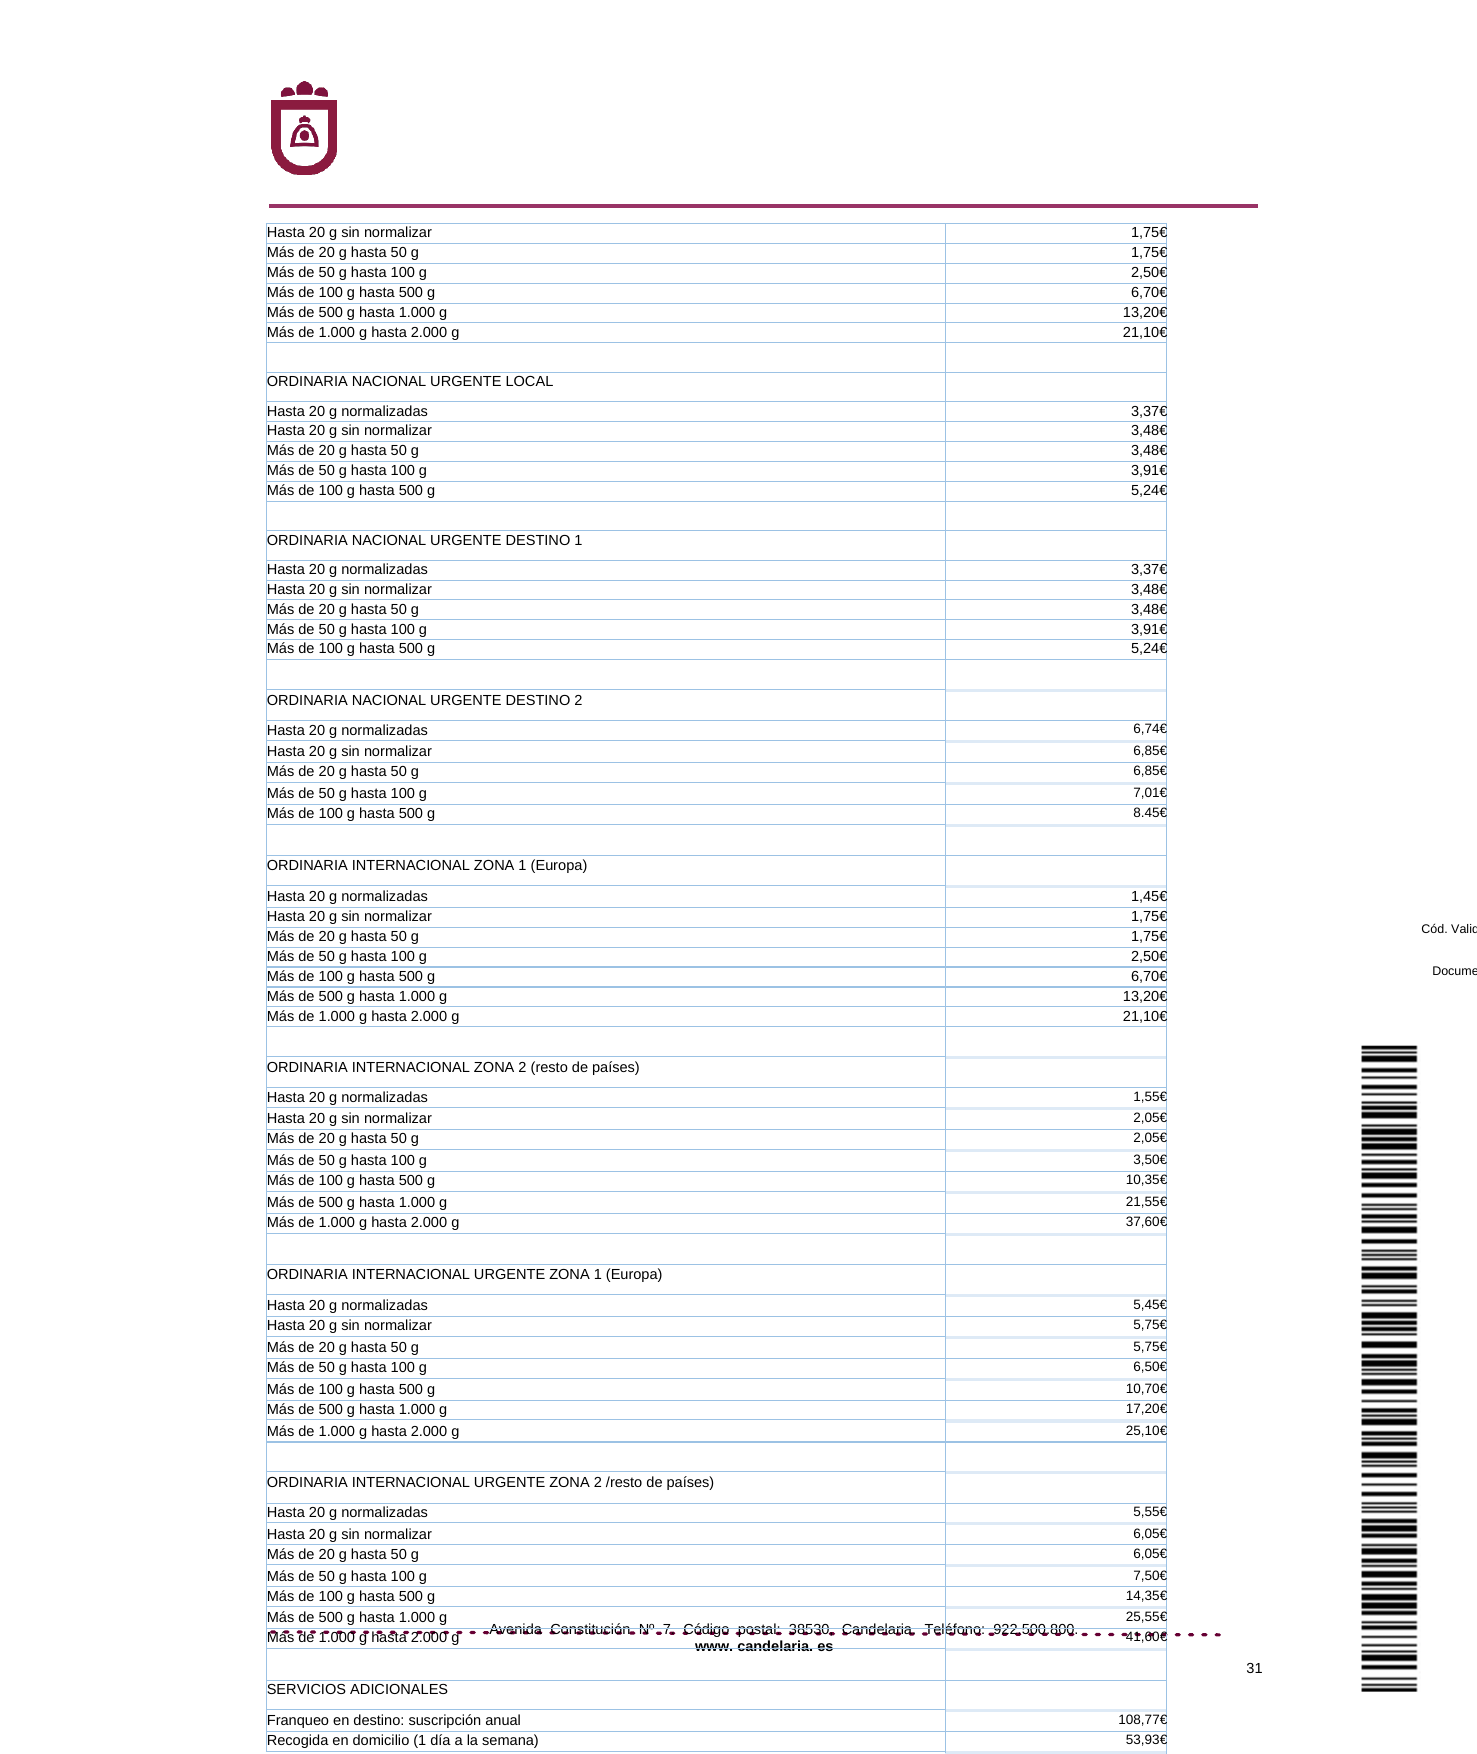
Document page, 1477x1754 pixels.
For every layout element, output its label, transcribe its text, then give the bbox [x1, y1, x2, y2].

table_cell [267, 1443, 945, 1471]
table_cell 7,01€ [946, 785, 1166, 804]
table_cell 3,48€ [946, 581, 1166, 599]
table_cell Más de 50 g hasta 100 g [267, 462, 945, 481]
table_cell Hasta 20 g normalizadas [267, 886, 945, 907]
table_cell Más de 1.000 g hasta 2.000 g [267, 1007, 945, 1026]
table_cell 41,60€ [946, 1629, 1166, 1648]
table_cell Más de 500 g hasta 1.000 g [267, 1401, 945, 1419]
table_cell Más de 100 g hasta 500 g [267, 1379, 945, 1399]
table_cell ORDINARIA NACIONAL URGENTE DESTINO 2 [267, 690, 945, 720]
table_cell Más de 1.000 g hasta 2.000 g [267, 1420, 945, 1441]
table_cell Más de 20 g hasta 50 g [267, 442, 945, 461]
table_cell Más de 50 g hasta 100 g [267, 948, 945, 966]
table_cell 3,37€ [946, 561, 1166, 579]
table_cell Hasta 20 g normalizadas [267, 1504, 945, 1522]
picture [271, 81, 337, 175]
table_cell 1,55€ [946, 1088, 1166, 1107]
table_cell 6,85€ [946, 743, 1166, 762]
table_cell 13,20€ [946, 304, 1166, 322]
table_cell Más de 50 g hasta 100 g [267, 1150, 945, 1171]
table_cell 3,48€ [946, 600, 1166, 619]
table_cell 6,05€ [946, 1525, 1166, 1544]
table_cell Hasta 20 g normalizadas [267, 721, 945, 740]
table_cell 6,50€ [946, 1359, 1166, 1377]
table_cell Más de 50 g hasta 100 g [267, 620, 945, 639]
table_cell Más de 50 g hasta 100 g [267, 1359, 945, 1377]
table_cell 14,35€ [946, 1587, 1166, 1606]
table_cell Más de 100 g hasta 500 g [267, 1172, 945, 1191]
table_cell [946, 660, 1166, 688]
table_cell Más de 500 g hasta 1.000 g [267, 1607, 945, 1628]
table_cell [946, 531, 1166, 559]
table_cell Más de 1.000 g hasta 2.000 g [267, 1214, 945, 1233]
table_cell Más de 1.000 g hasta 2.000 g [267, 1629, 945, 1648]
table_cell ORDINARIA INTERNACIONAL URGENTE ZONA 1 (Europa) [267, 1265, 945, 1294]
table_cell Más de 20 g hasta 50 g [267, 1130, 945, 1149]
table_cell [946, 692, 1166, 720]
table_cell 25,10€ [946, 1423, 1166, 1441]
table_cell 21,10€ [946, 323, 1166, 342]
table_cell 8.45€ [946, 805, 1166, 824]
table_cell Hasta 20 g sin normalizar [267, 1108, 945, 1129]
table_cell [267, 1649, 945, 1679]
table_cell ORDINARIA INTERNACIONAL ZONA 2 (resto de países) [267, 1057, 945, 1087]
table_cell [946, 1265, 1166, 1294]
table_cell 13,20€ [946, 988, 1166, 1006]
table_cell [946, 373, 1166, 401]
table_cell 6,70€ [946, 284, 1166, 302]
table_cell Más de 100 g hasta 500 g [267, 640, 945, 659]
table_cell Hasta 20 g normalizadas [267, 1088, 945, 1107]
table_cell [267, 1234, 945, 1264]
table_cell Más de 500 g hasta 1.000 g [267, 1192, 945, 1213]
table_cell 6,85€ [946, 763, 1166, 782]
table_cell 5,24€ [946, 482, 1166, 501]
table_cell [946, 502, 1166, 530]
table_cell [946, 1651, 1166, 1679]
table_cell 1,75€ [946, 908, 1166, 927]
table_cell [946, 1027, 1166, 1056]
table_cell Más de 500 g hasta 1.000 g [267, 988, 945, 1006]
table_cell [267, 660, 945, 688]
table_cell Más de 100 g hasta 500 g [267, 284, 945, 302]
table_cell 5,75€ [946, 1339, 1166, 1358]
table_cell [267, 825, 945, 855]
table_cell Hasta 20 g sin normalizar [267, 422, 945, 441]
table_cell 6,74€ [946, 721, 1166, 740]
table_cell Más de 50 g hasta 100 g [267, 783, 945, 804]
table_cell 6,05€ [946, 1545, 1166, 1564]
table_cell Más de 20 g hasta 50 g [267, 244, 945, 263]
table_cell [946, 1681, 1166, 1709]
table_cell 21,55€ [946, 1194, 1166, 1213]
table_cell 3,91€ [946, 620, 1166, 639]
table_cell Hasta 20 g sin normalizar [267, 581, 945, 599]
table_cell [946, 1059, 1166, 1087]
table_cell 3,91€ [946, 462, 1166, 481]
table_cell [946, 1236, 1166, 1264]
table_cell [946, 856, 1166, 885]
table_cell 5,24€ [946, 640, 1166, 659]
table_cell Hasta 20 g sin normalizar [267, 1523, 945, 1544]
table_cell 2,50€ [946, 948, 1166, 966]
table_cell Hasta 20 g normalizadas [267, 402, 945, 421]
table_cell 17,20€ [946, 1401, 1166, 1419]
table_cell Hasta 20 g normalizadas [267, 561, 945, 579]
table_cell ORDINARIA INTERNACIONAL URGENTE ZONA 2 /resto de países) [267, 1472, 945, 1502]
table_cell Más de 1.000 g hasta 2.000 g [267, 323, 945, 342]
table_cell [267, 502, 945, 530]
table_cell 1,75€ [946, 928, 1166, 947]
table_cell Más de 20 g hasta 50 g [267, 600, 945, 619]
table_cell Más de 50 g hasta 100 g [267, 1565, 945, 1586]
table_cell Más de 100 g hasta 500 g [267, 1587, 945, 1606]
table_cell [946, 1474, 1166, 1502]
table_cell ORDINARIA NACIONAL URGENTE DESTINO 1 [267, 531, 945, 559]
table_cell Más de 100 g hasta 500 g [267, 482, 945, 501]
table_cell Más de 50 g hasta 100 g [267, 264, 945, 282]
table_cell 53,93€ [946, 1732, 1166, 1751]
table_cell ORDINARIA NACIONAL URGENTE LOCAL [267, 373, 945, 401]
table_cell [267, 343, 945, 372]
table_header Hasta 20 g sin normalizar [267, 224, 945, 243]
table_cell [946, 827, 1166, 855]
table_cell 37,60€ [946, 1214, 1166, 1233]
table_cell Más de 100 g hasta 500 g [267, 805, 945, 824]
table_cell 2,05€ [946, 1130, 1166, 1149]
table_cell 3,48€ [946, 442, 1166, 461]
table_cell 25,55€ [946, 1609, 1166, 1628]
table_cell [946, 343, 1166, 372]
table_cell 3,50€ [946, 1152, 1166, 1171]
table_cell 108,77€ [946, 1712, 1166, 1731]
table_cell [267, 1027, 945, 1056]
table_cell 2,50€ [946, 264, 1166, 282]
table_cell SERVICIOS ADICIONALES [267, 1681, 945, 1709]
table_cell Más de 20 g hasta 50 g [267, 1337, 945, 1358]
table_cell 1,45€ [946, 888, 1166, 907]
table_header 1,75€ [946, 224, 1166, 243]
table_cell 10,70€ [946, 1381, 1166, 1399]
table_cell Franqueo en destino: suscripción anual [267, 1710, 945, 1731]
table_cell Hasta 20 g normalizadas [267, 1295, 945, 1316]
table_cell Hasta 20 g sin normalizar [267, 1317, 945, 1336]
table_cell 10,35€ [946, 1172, 1166, 1191]
table_cell 5,55€ [946, 1504, 1166, 1522]
table_cell 2,05€ [946, 1110, 1166, 1129]
table_cell Más de 20 g hasta 50 g [267, 763, 945, 782]
table_cell Más de 500 g hasta 1.000 g [267, 304, 945, 322]
table_cell 7,50€ [946, 1567, 1166, 1586]
table_cell Más de 100 g hasta 500 g [267, 968, 945, 986]
table_cell 6,70€ [946, 968, 1166, 986]
table_cell Hasta 20 g sin normalizar [267, 908, 945, 927]
table_cell 3,37€ [946, 402, 1166, 421]
table_cell 1,75€ [946, 244, 1166, 263]
table_cell 5,75€ [946, 1317, 1166, 1336]
table_cell Más de 20 g hasta 50 g [267, 1545, 945, 1564]
table_cell Hasta 20 g sin normalizar [267, 741, 945, 762]
picture [1362, 1046, 1420, 1691]
table_cell 5,45€ [946, 1297, 1166, 1316]
table_cell ORDINARIA INTERNACIONAL ZONA 1 (Europa) [267, 856, 945, 885]
table_cell Más de 20 g hasta 50 g [267, 928, 945, 947]
table_cell 3,48€ [946, 422, 1166, 441]
table_cell Recogida en domicilio (1 día a la semana) [267, 1732, 945, 1751]
table_cell [946, 1443, 1166, 1471]
table_cell 21,10€ [946, 1007, 1166, 1026]
